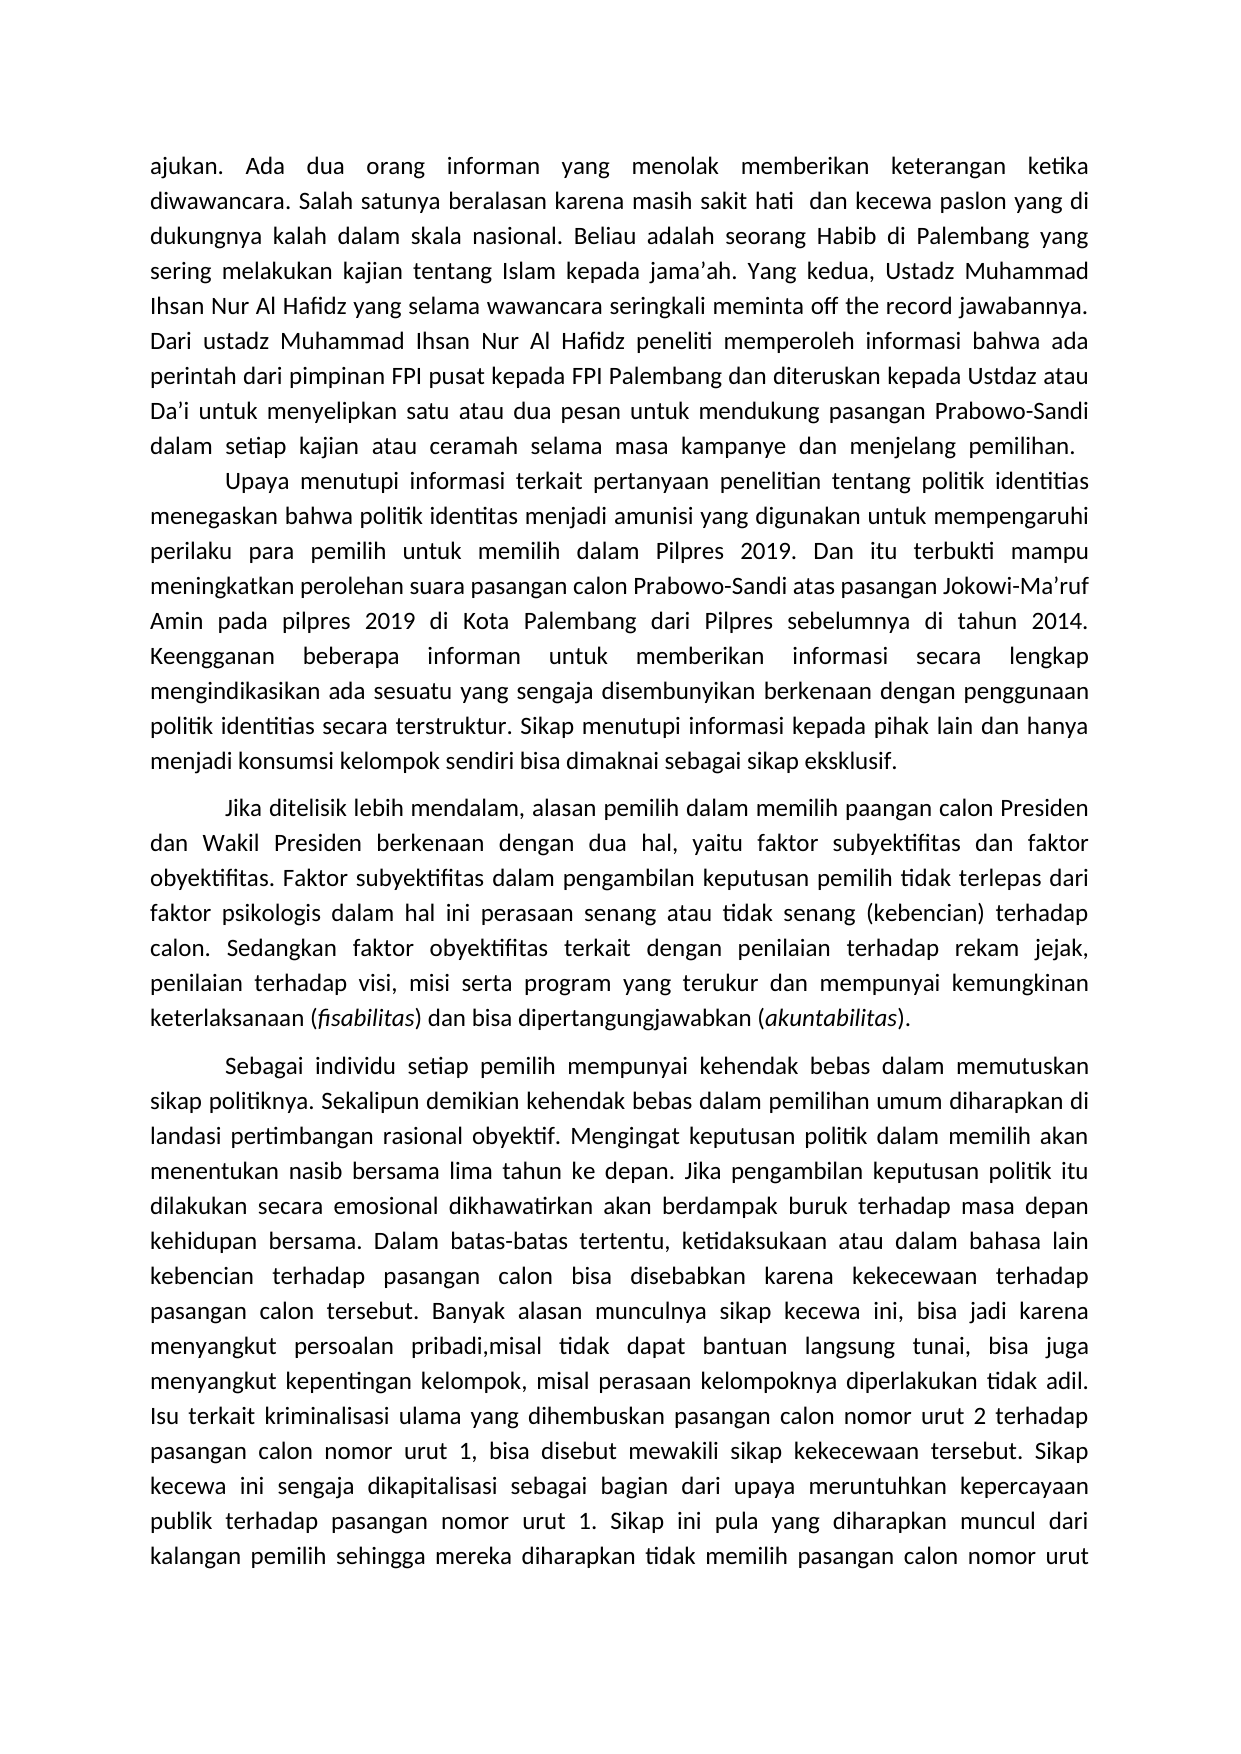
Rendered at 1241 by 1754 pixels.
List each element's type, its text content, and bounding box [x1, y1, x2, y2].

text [150, 1050, 1090, 1571]
text Jika ditelisik lebih mendalam, alasan pemilih dalam memilih paangan calon Presiden dan Wakil Presiden berkenaan dengan dua hal, yaitu faktor subyektifitas dan faktor obyektifitas. Faktor subyektifitas dalam pengambilan keputusan pemilih tidak terlepas dari faktor psikologis dalam hal ini perasaan senang atau tidak senang (kebencian) terhadap calon. Sedangkan faktor obyektifitas terkait dengan penilaian terhadap rekam jejak, penilaian terhadap visi, misi serta program yang terukur dan mempunyai kemungkinan keterlaksanaan (fisabilitas) dan bisa dipertangungjawabkan (akuntabilitas). [150, 792, 1090, 1033]
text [150, 150, 1090, 776]
